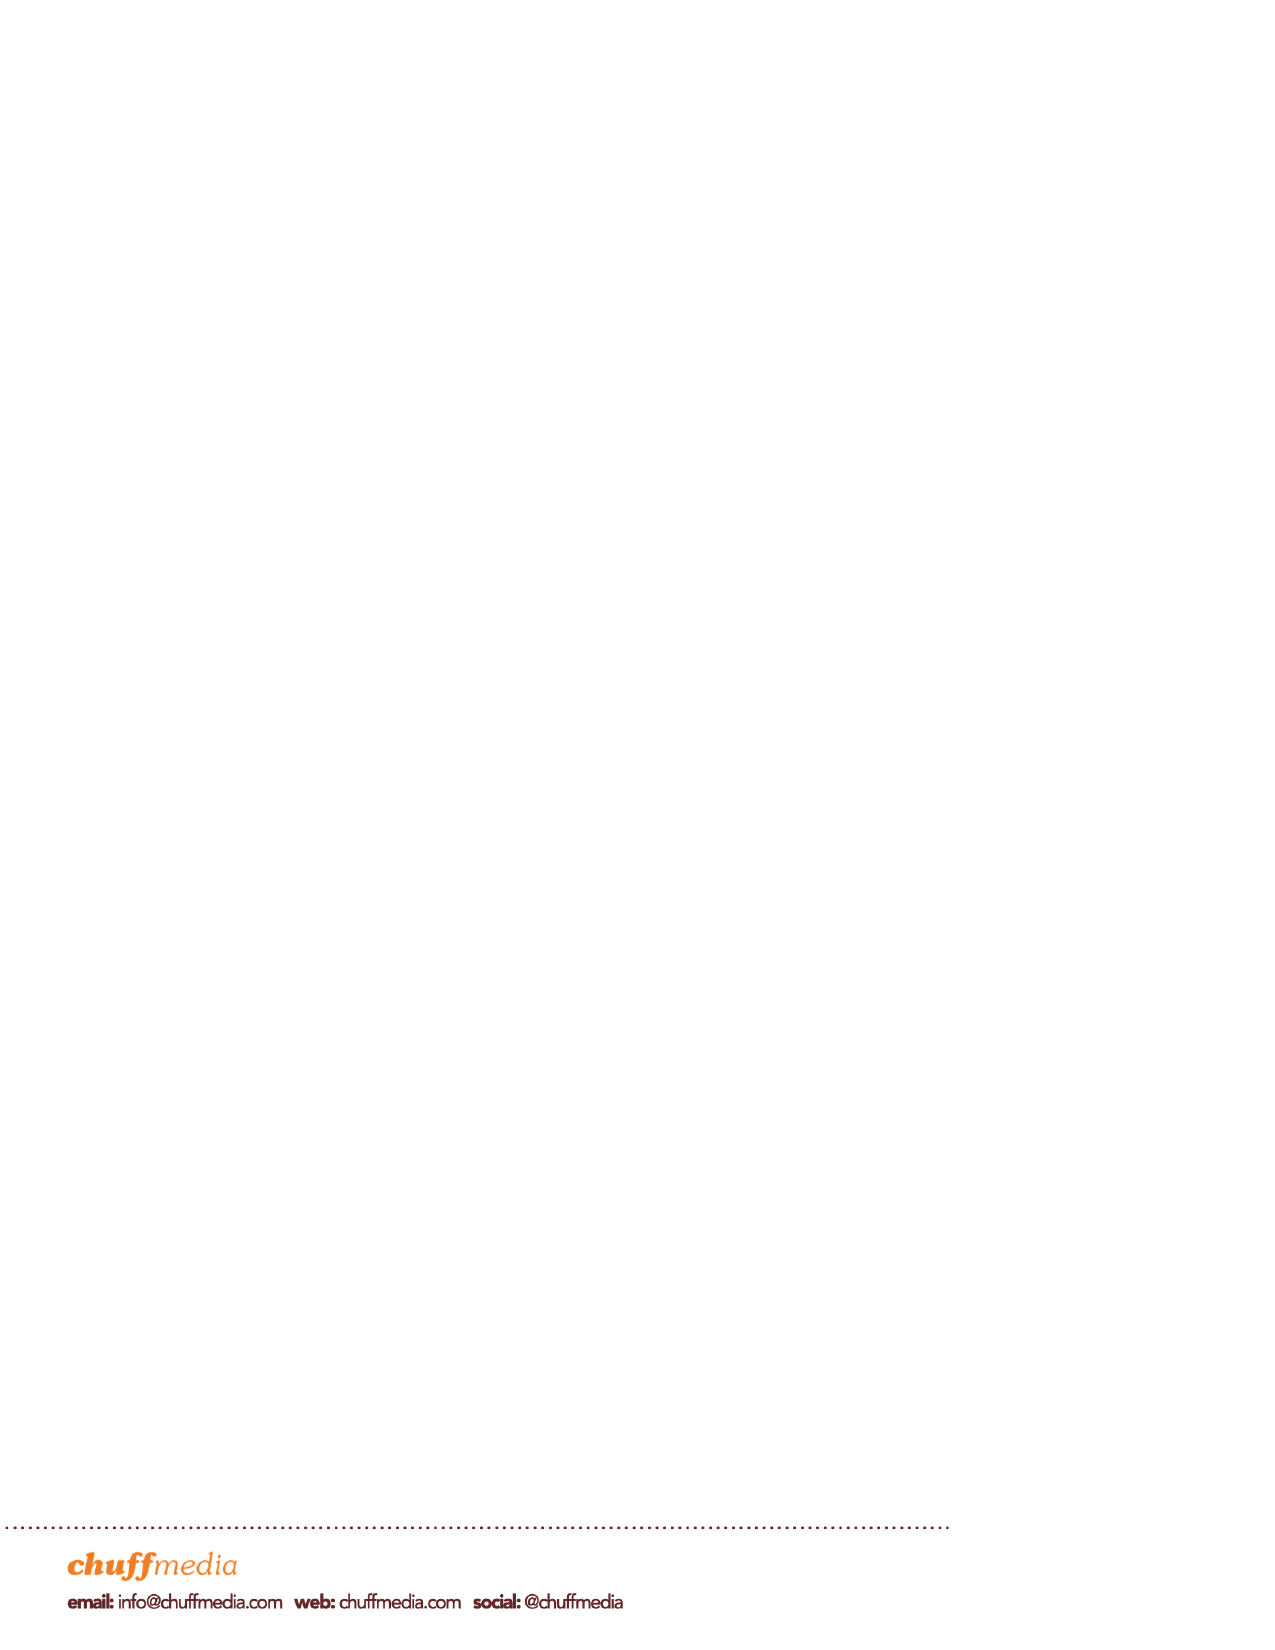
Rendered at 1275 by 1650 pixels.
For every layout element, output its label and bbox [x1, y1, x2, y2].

picture [0, 1503, 957, 1622]
